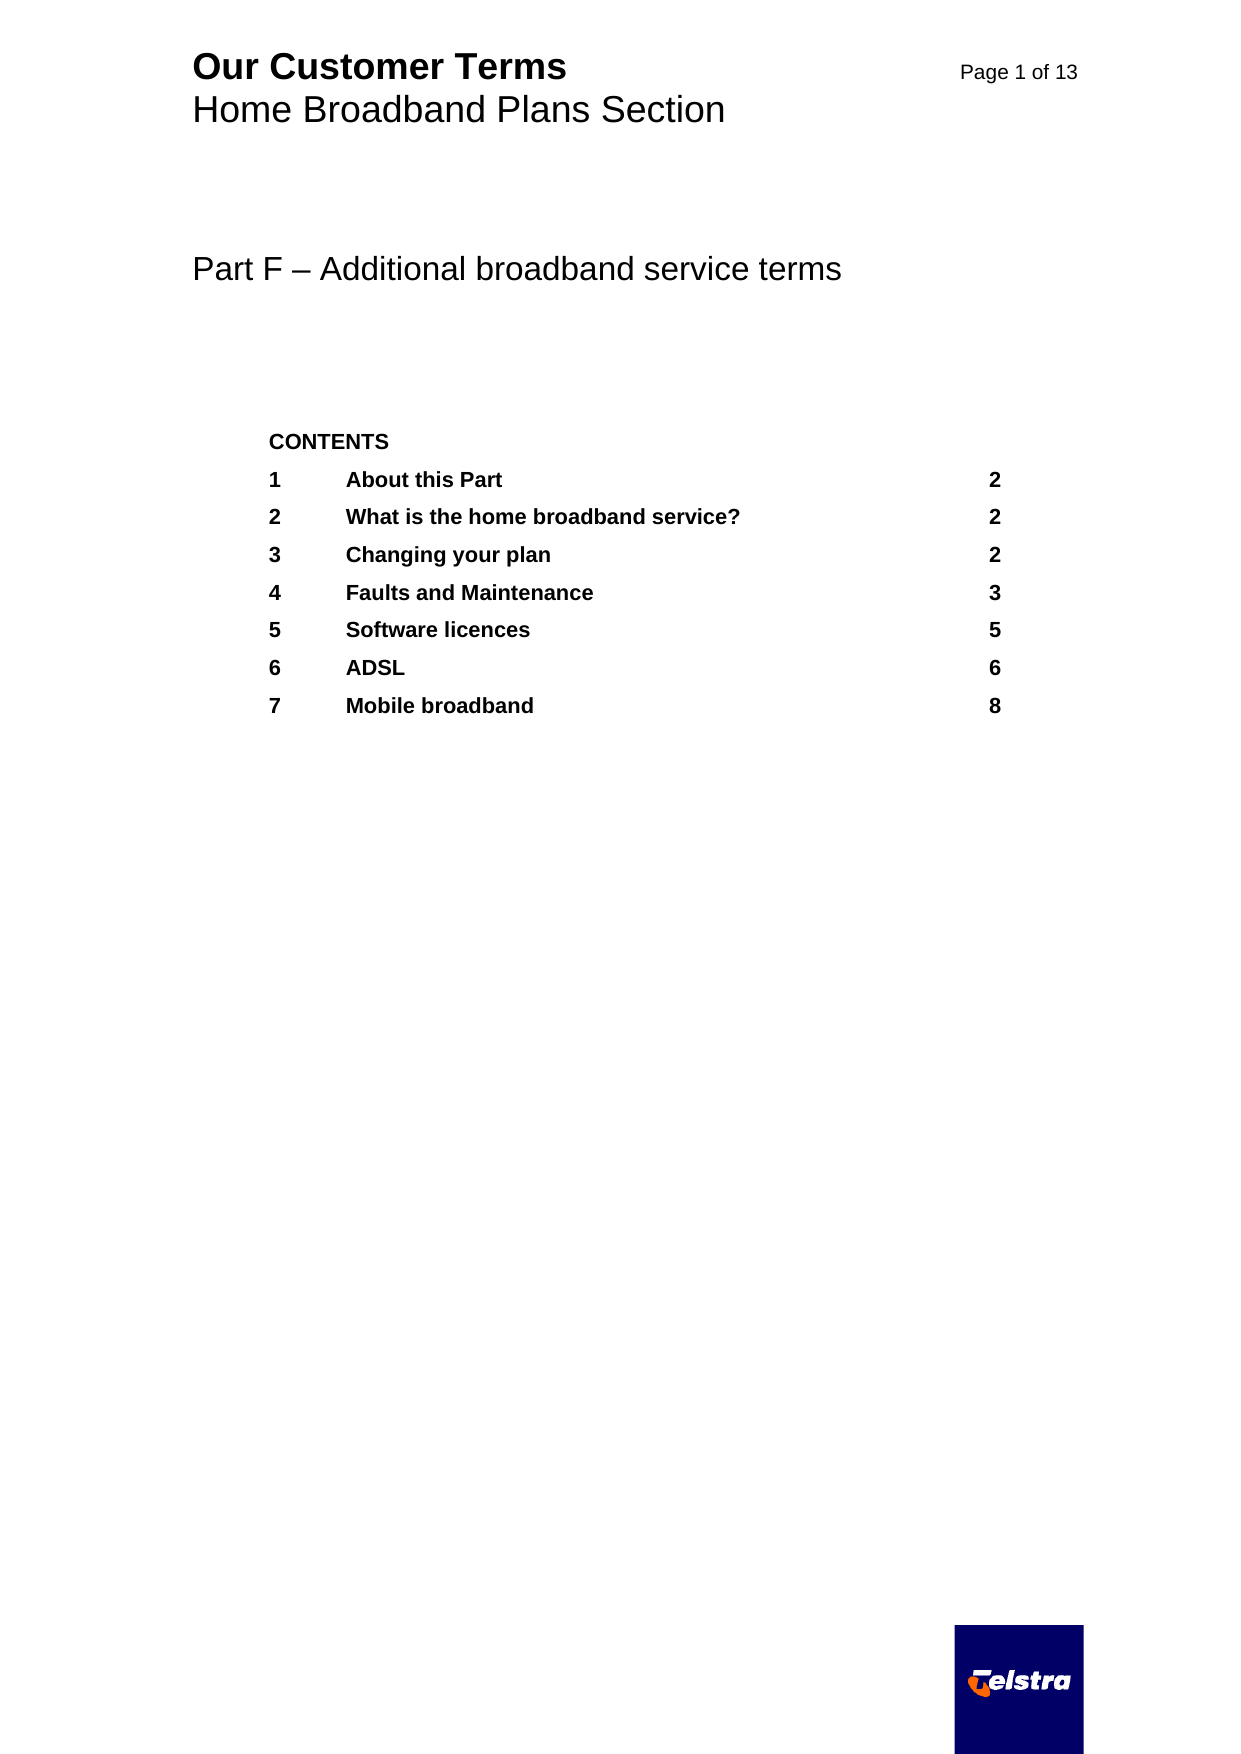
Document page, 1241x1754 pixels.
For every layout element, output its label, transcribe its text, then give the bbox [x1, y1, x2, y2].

text 4 Faults and Maintenance 3 [269, 579, 1078, 605]
text 7 Mobile broadband 8 [269, 693, 1078, 718]
picture [954, 1625, 1084, 1754]
text 5 Software licences 5 [269, 617, 1078, 642]
text 1 About this Part 2 [269, 466, 1078, 492]
text 2 What is the home broadband service? 2 [269, 504, 1078, 529]
text 3 Changing your plan 2 [269, 542, 1078, 567]
text 6 ADSL 6 [269, 655, 1078, 680]
text CONTENTS [269, 429, 1078, 454]
